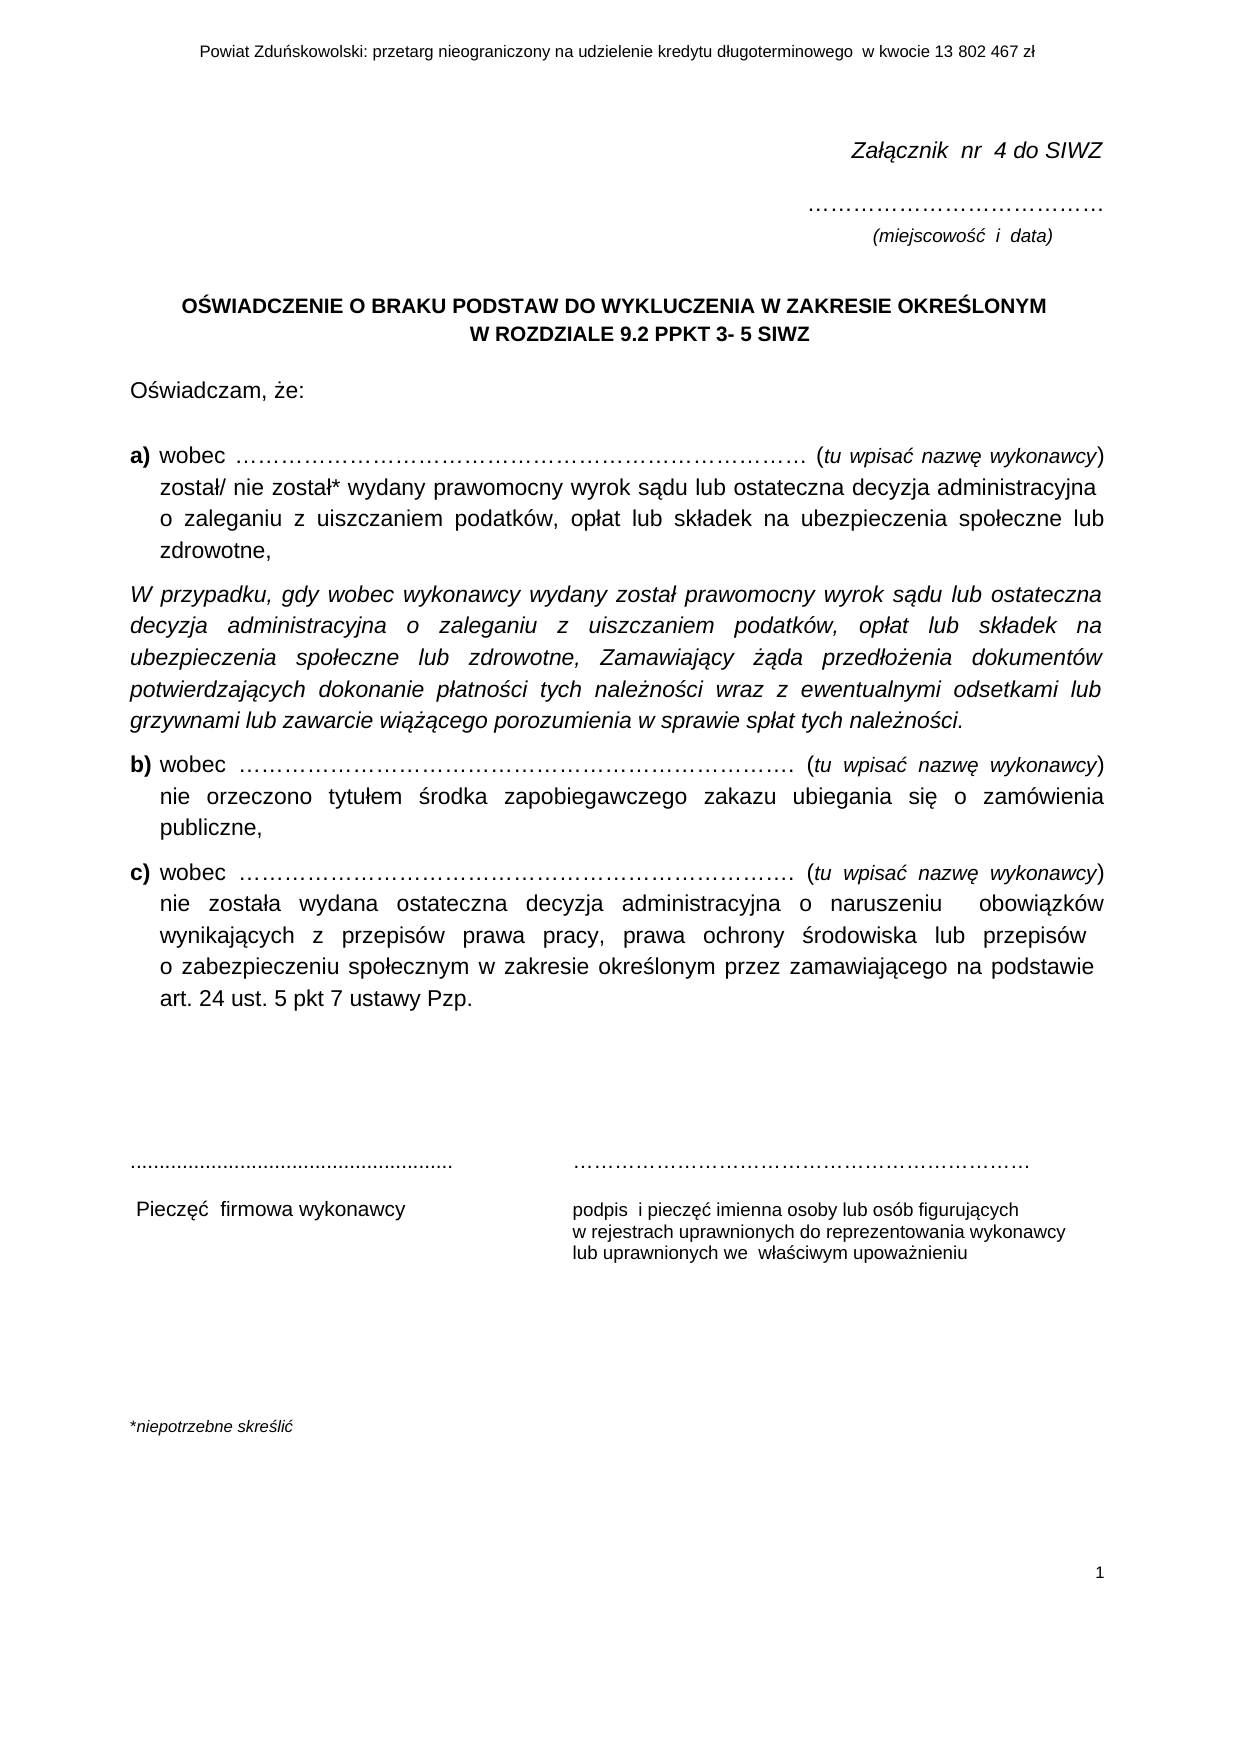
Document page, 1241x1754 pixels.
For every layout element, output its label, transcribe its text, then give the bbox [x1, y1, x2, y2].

text a) wobec ………………………………………………………………… (tu wpisać nazwę wykonawcy) został/ nie został* wydany prawomocny wyrok sądu lub ostateczna decyzja administracyjna o zaleganiu z uiszczaniem podatków, opłat lub składek na ubezpieczenia społeczne lub zdrowotne, [130, 442, 1104, 563]
text Pieczęć firmowa wykonawcy podpis i pieczęć imienna osoby lub osób figurujących w rejestrach uprawnionych do reprezentowania wykonawcy [130, 1196, 1104, 1242]
text OŚWIADCZENIE O BRAKU PODSTAW DO WYKLUCZENIA W ZAKRESIE OKREŚLONYM W ROZDZIALE 9.2 PPKT 3- 5 SIWZ [130, 294, 1104, 345]
text (miejscowość i data) [130, 225, 1104, 246]
text lub uprawnionych we właściwym upoważnieniu [130, 1242, 1104, 1263]
text Załącznik nr 4 do SIWZ [130, 137, 1104, 164]
text ........................................................ ………………………………………………………… [130, 1148, 1104, 1172]
list wobec ………………………………………………………………. (tu wpisać nazwę wykonawcy) nie została wydana ostateczna decyzja administracyjna o naruszeniu obowiązków wynikających z przepisów prawa pracy, prawa ochrony środowiska lub przepisów o zabezpieczeniu społecznym w zakresie określonym przez zamawiającego na podstawie art. 24 ust. 5 pkt 7 ustawy Pzp. [130, 858, 1104, 1011]
list wobec ………………………………………………………………. (tu wpisać nazwę wykonawcy) nie orzeczono tytułem środka zapobiegawczego zakazu ubiegania się o zamówienia publiczne, [130, 751, 1104, 841]
text *niepotrzebne skreślić [130, 1417, 1104, 1436]
text W przypadku, gdy wobec wykonawcy wydany został prawomocny wyrok sądu lub ostateczna decyzja administracyjna o zaleganiu z uiszczaniem podatków, opłat lub składek na ubezpieczenia społeczne lub zdrowotne, Zamawiający żąda przedłożenia dokumentów potwierdzających dokonanie płatności tych należności wraz z ewentualnymi odsetkami lub grzywnami lub zawarcie wiążącego porozumienia w sprawie spłat tych należności. [130, 581, 1104, 733]
text ………………………………… [130, 190, 1104, 217]
text Oświadczam, że: [130, 377, 1149, 403]
